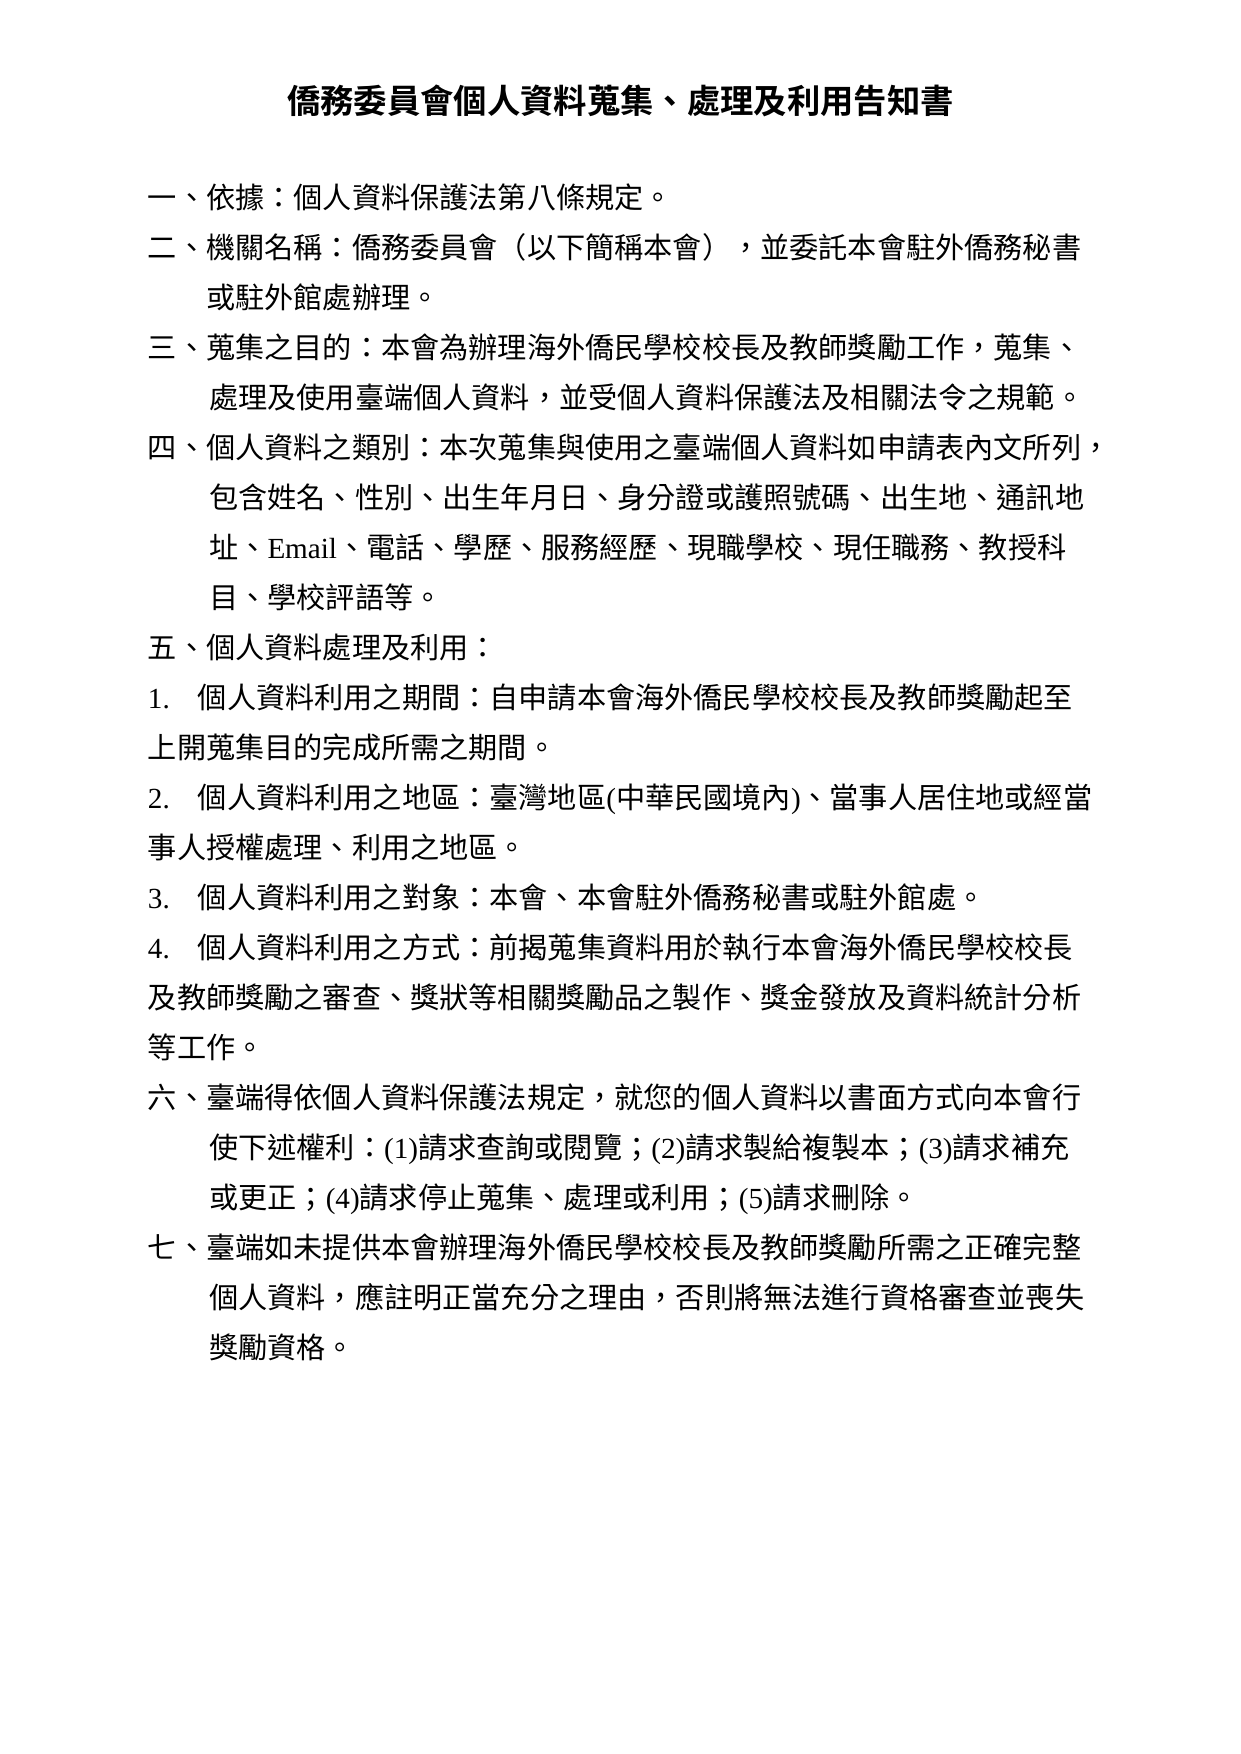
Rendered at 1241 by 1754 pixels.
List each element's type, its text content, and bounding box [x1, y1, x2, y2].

text 七、臺端如未提供本會辦理海外僑民學校校長及教師獎勵所需之正確完整個人資料，應註明正當充分之理由，否則將無法進行資格審查並喪失獎勵資格。 [148, 1218, 1092, 1368]
text 三、蒐集之目的：本會為辦理海外僑民學校校長及教師獎勵工作，蒐集、處理及使用臺端個人資料，並受個人資料保護法及相關法令之規範。 [148, 318, 1092, 418]
list 個人資料利用之期間：自申請本會海外僑民學校校長及教師獎勵起至上開蒐集目的完成所需之期間。 [148, 668, 1092, 768]
text 僑務委員會個人資料蒐集、處理及利用告知書 [148, 75, 1092, 123]
list 個人資料利用之地區：臺灣地區(中華民國境內)、當事人居住地或經當事人授權處理、利用之地區。 [148, 768, 1092, 868]
text 五、個人資料處理及利用： [148, 618, 1092, 668]
list 個人資料利用之方式：前揭蒐集資料用於執行本會海外僑民學校校長及教師獎勵之審查、獎狀等相關獎勵品之製作、獎金發放及資料統計分析等工作。 [148, 918, 1092, 1068]
text 六、臺端得依個人資料保護法規定，就您的個人資料以書面方式向本會行使下述權利：(1)請求查詢或閱覽；(2)請求製給複製本；(3)請求補充或更正；(4)請求停止蒐集、處理或利用；(5)請求刪除。 [148, 1068, 1092, 1218]
list 個人資料利用之對象：本會、本會駐外僑務秘書或駐外館處。 [148, 868, 1092, 918]
text 四、個人資料之類別：本次蒐集與使用之臺端個人資料如申請表內文所列，包含姓名、性別、出生年月日、身分證或護照號碼、出生地、通訊地址、Email、電話、學歷、服務經歷、現職學校、現任職務、教授科目、學校評語等。 [148, 418, 1092, 618]
text 二、機關名稱：僑務委員會（以下簡稱本會），並委託本會駐外僑務秘書或駐外館處辦理。 [148, 218, 1092, 318]
text 一、依據：個人資料保護法第八條規定。 [148, 168, 1092, 218]
